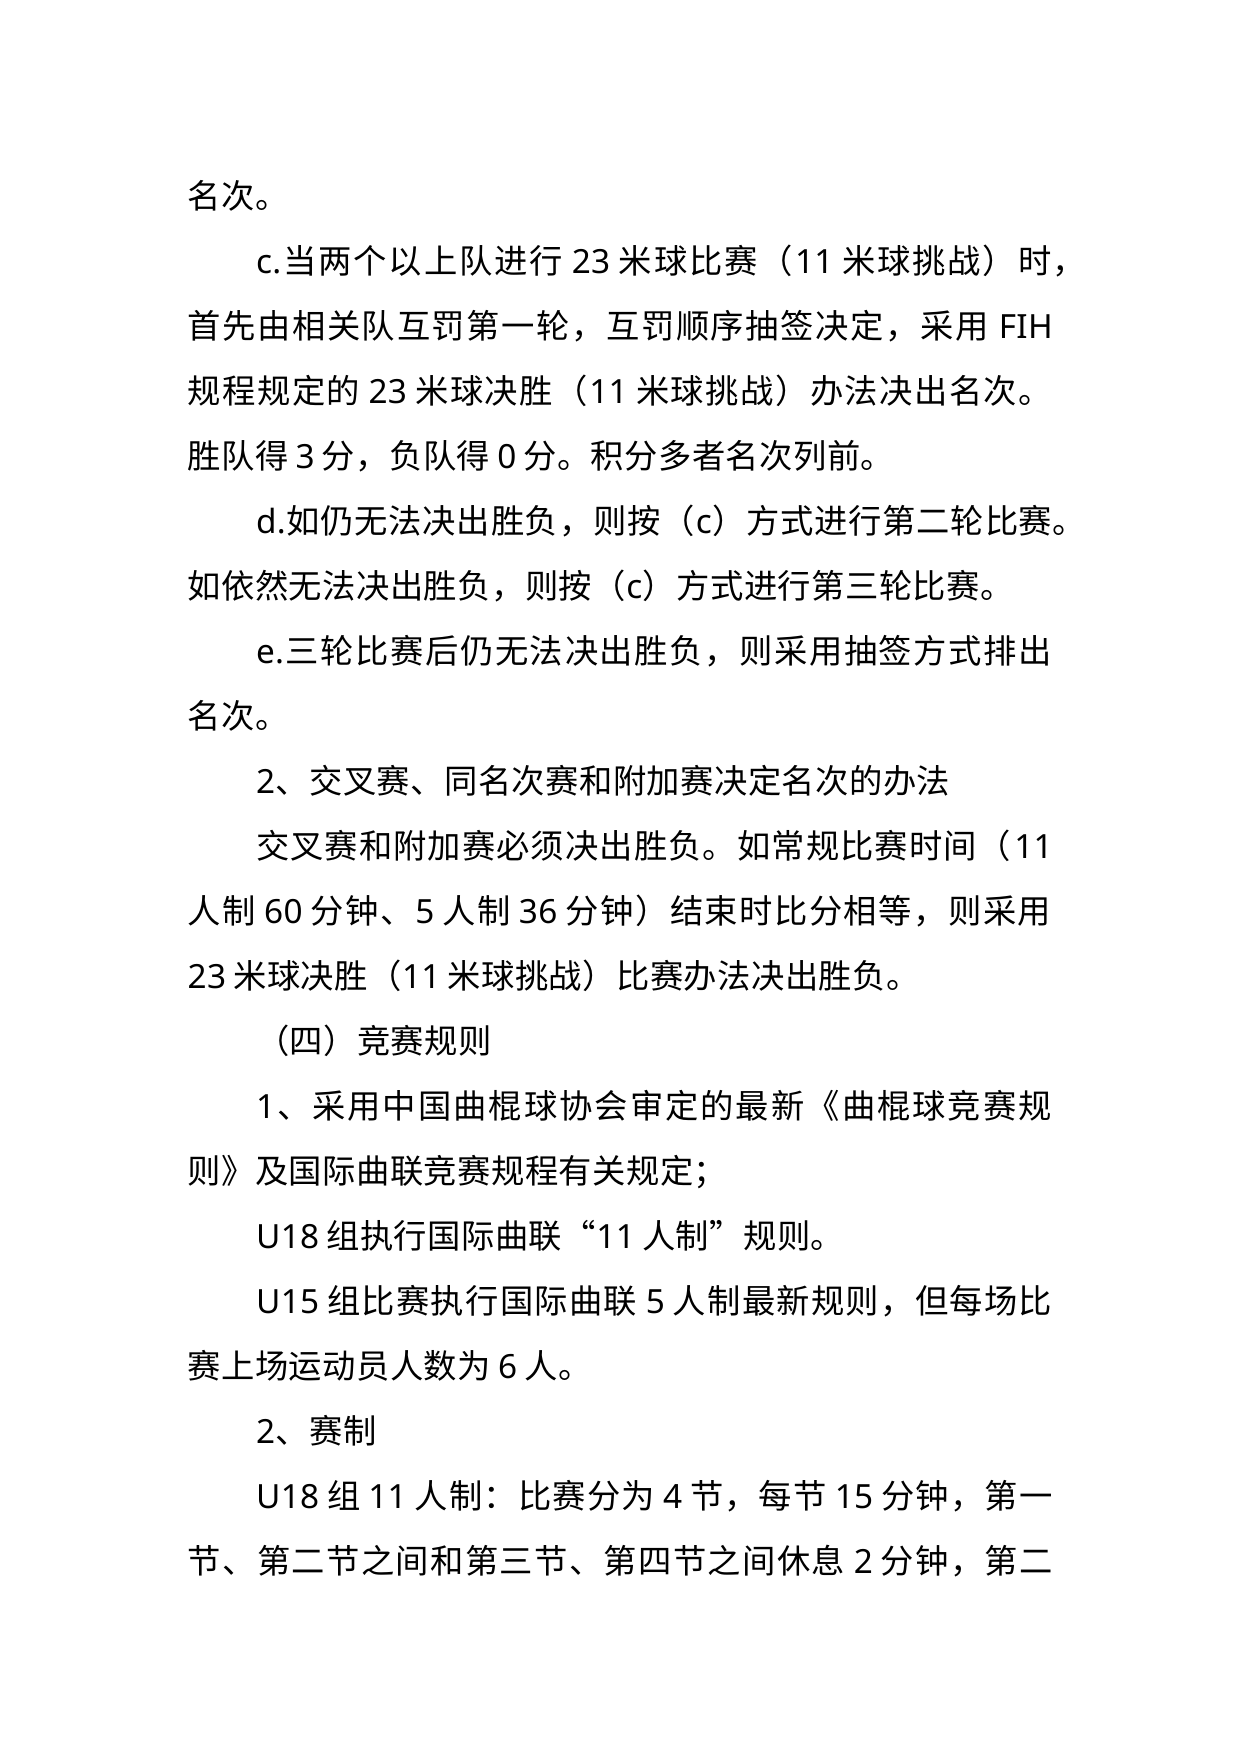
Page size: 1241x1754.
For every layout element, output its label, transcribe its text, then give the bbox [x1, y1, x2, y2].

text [187, 162, 1053, 227]
text 交叉赛和附加赛必须决出胜负。如常规比赛时间（11人制60分钟、5人制36分钟）结束时比分相等，则采用球决胜（11米球挑战）比赛办法决出胜负。 [187, 812, 1053, 1007]
text U18组执行国际曲联“11人制”规则。 [187, 1202, 1053, 1267]
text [187, 1462, 1053, 1592]
text （四）竞赛规则 [187, 1007, 1053, 1072]
text U15组比赛执行国际曲联5人制最新规则，但每场比赛上场运动员人数为6人。 [187, 1267, 1053, 1397]
text d.如仍无法决出胜负，则按（c）方式进行第二轮比赛。如依然无法决出胜负，则按（c）方式进行第三轮比赛。 [187, 487, 1053, 617]
text 2、交叉赛、同名次赛和附加赛决定名次的办法 [187, 747, 1053, 812]
text e.三轮比赛后仍无法决出胜负，则采用抽签方式排出名次。 [187, 617, 1053, 747]
text 1、采用中国曲棍球协会审定的最新《曲棍球竞赛规则》及国际曲联竞赛规程有关规定； [187, 1072, 1053, 1202]
text 2、赛制 [187, 1397, 1053, 1462]
text c.当两个以上队进行23米球比赛（11米球挑战）时，首先由相关队互罚第一轮，互罚顺序抽签决定，采用FIH规程规定的23米球决胜（11米球挑战）办法决出名次。胜队得3分，负队得0分。积分多者名次列前。 [187, 227, 1053, 487]
